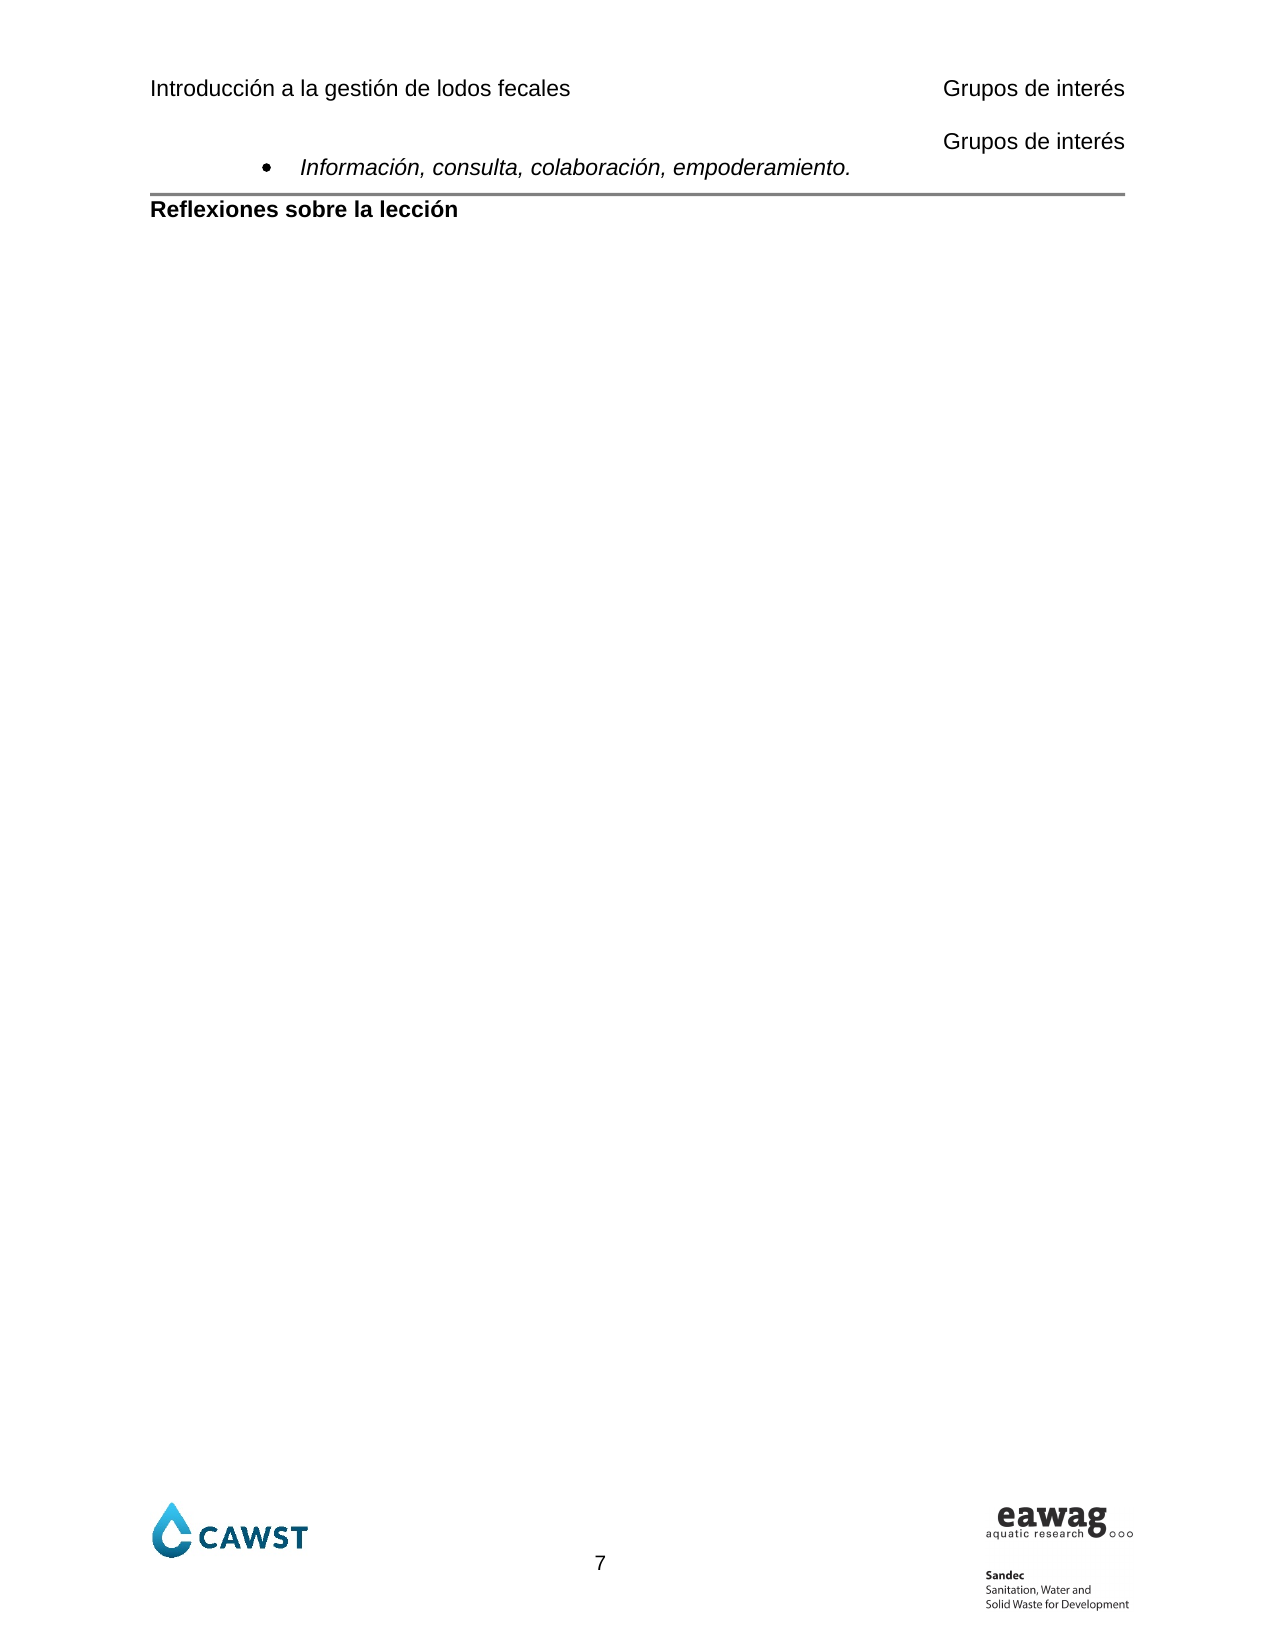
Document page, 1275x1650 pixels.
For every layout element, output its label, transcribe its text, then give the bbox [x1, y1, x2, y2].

picture [150, 1501, 309, 1559]
text Reflexiones sobre la lección [150, 197, 1125, 222]
list Información, consulta, colaboración, empoderamiento. [262, 154, 1125, 180]
picture [985, 1507, 1134, 1612]
